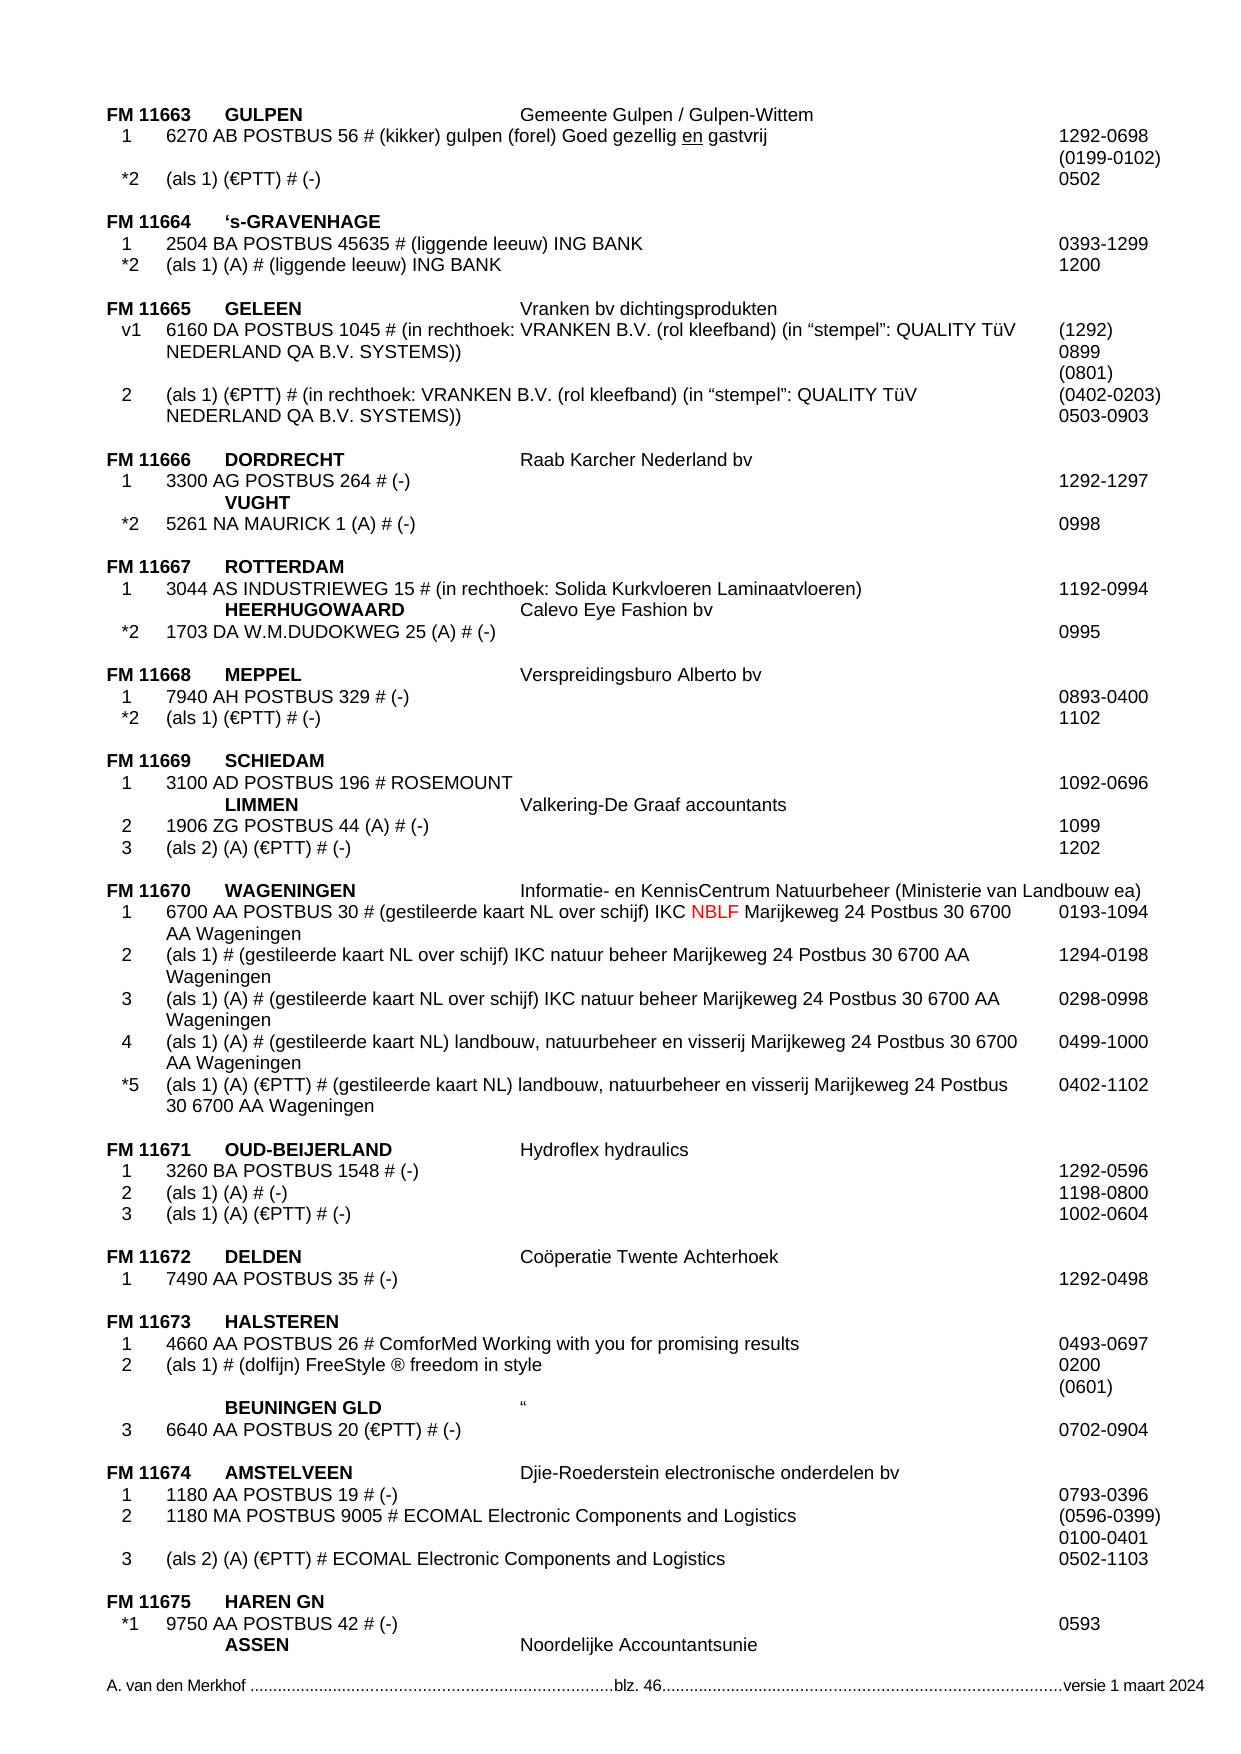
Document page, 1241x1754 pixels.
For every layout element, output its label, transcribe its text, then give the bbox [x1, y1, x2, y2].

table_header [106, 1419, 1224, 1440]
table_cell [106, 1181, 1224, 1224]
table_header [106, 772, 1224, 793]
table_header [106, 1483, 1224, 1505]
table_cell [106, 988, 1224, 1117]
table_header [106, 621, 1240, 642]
text VUGHT [106, 491, 1163, 513]
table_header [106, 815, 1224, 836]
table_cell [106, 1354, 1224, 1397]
text FM 11668 MEPPEL Verspreidingsburo Alberto bv [106, 664, 1163, 686]
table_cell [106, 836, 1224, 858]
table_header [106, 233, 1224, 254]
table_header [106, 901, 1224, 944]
text FM 11669 SCHIEDAM [106, 750, 1163, 772]
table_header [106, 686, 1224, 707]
text HEERHUGOWAARD Calevo Eye Fashion bv [106, 599, 1163, 621]
text FM 11667 ROTTERDAM [106, 556, 1163, 578]
text LIMMEN Valkering-De Graaf accountants [106, 793, 1163, 815]
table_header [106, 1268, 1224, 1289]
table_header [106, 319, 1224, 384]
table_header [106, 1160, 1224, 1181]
text FM 11675 HAREN GN [106, 1591, 1163, 1613]
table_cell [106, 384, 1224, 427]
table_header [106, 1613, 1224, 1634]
text ASSEN Noordelijke Accountantsunie [106, 1634, 1163, 1656]
text FM 11671 OUD-BEIJERLAND Hydroflex hydraulics [106, 1138, 1163, 1160]
text FM 11673 HALSTEREN [106, 1311, 1163, 1332]
text FM 11670 WAGENINGEN Informatie- en KennisCentrum Natuurbeheer (Ministerie van Landbouw ea) [106, 879, 1163, 901]
text FM 11666 DORDRECHT Raab Karcher Nederland bv [106, 448, 1163, 470]
text FM 11664 ‘s-GRAVENHAGE [106, 211, 1163, 233]
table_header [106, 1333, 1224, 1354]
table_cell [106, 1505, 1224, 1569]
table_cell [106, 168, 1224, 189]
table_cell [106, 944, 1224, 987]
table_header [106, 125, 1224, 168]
text FM 11663 GULPEN Gemeente Gulpen / Gulpen-Wittem [106, 103, 1163, 125]
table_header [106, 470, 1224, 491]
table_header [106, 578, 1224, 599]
text BEUNINGEN GLD “ [106, 1397, 1163, 1419]
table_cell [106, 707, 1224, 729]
text FM 11672 DELDEN Coöperatie Twente Achterhoek [106, 1246, 1163, 1268]
text FM 11674 AMSTELVEEN Djie-Roederstein electronische onderdelen bv [106, 1462, 1163, 1483]
text FM 11665 GELEEN Vranken bv dichtingsprodukten [106, 297, 1163, 319]
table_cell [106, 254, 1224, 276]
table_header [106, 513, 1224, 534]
